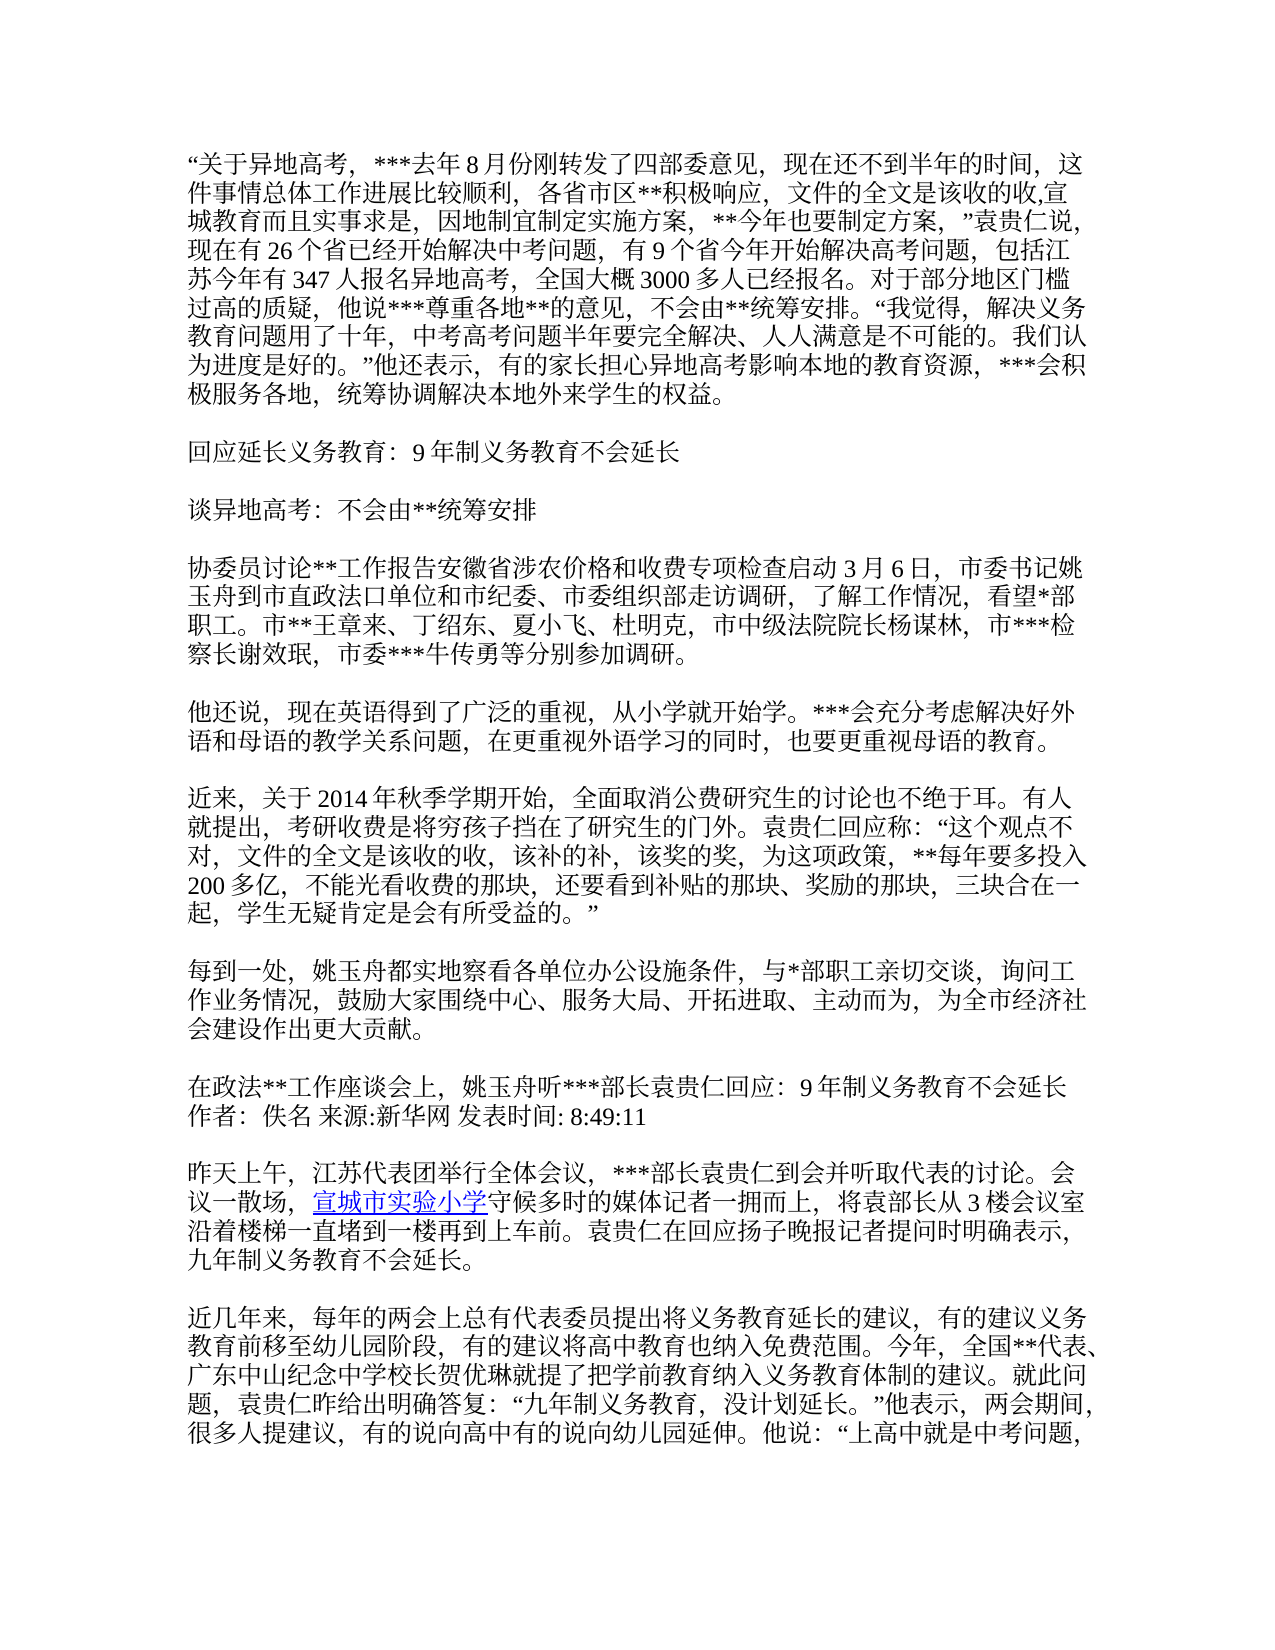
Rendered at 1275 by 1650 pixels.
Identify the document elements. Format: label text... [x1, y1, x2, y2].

text 他还说，现在英语得到了广泛的重视，从小学就开始学。***会充分考虑解决好外语和母语的教学关系问题，在更重视外语学习的同时，也要更重视母语的教育。 [187, 698, 1087, 755]
text 谈异地高考：不会由**统筹安排 [187, 496, 1087, 524]
text 协委员讨论**工作报告安徽省涉农价格和收费专项检查启动 3月6日，市委书记姚玉舟到市直政法口单位和市纪委、市委组织部走访调研，了解工作情况，看望*部职工。市**王章来、丁绍东、夏小飞、杜明克，市中级法院院长杨谋林，市***检察长谢效珉，市委***牛传勇等分别参加调研。 [187, 554, 1087, 669]
text “关于异地高考，***去年8月份刚转发了四部委意见，现在还不到半年的时间，这件事情总体工作进展比较顺利，各省市区**积极响应，文件的全文是该收的收,宣城教育而且实事求是，因地制宜制定实施方案，**今年也要制定方案，”袁贵仁说，现在有26个省已经开始解决中考问题，有9个省今年开始解决高考问题，包括江苏今年有347人报名异地高考，全国大概3000多人已经报名。对于部分地区门槛过高的质疑，他说***尊重各地**的意见，不会由**统筹安排。“我觉得，解决义务教育问题用了十年，中考高考问题半年要完全解决、人人满意是不可能的。我们认为进度是好的。”他还表示，有的家长担心异地高考影响本地的教育资源，***会积极服务各地，统筹协调解决本地外来学生的权益。 [187, 150, 1087, 409]
text 在政法**工作座谈会上，姚玉舟听***部长袁贵仁回应：9年制义务教育不会延长作者：佚名 来源:新华网 发表时间: 8:49:11 [187, 1073, 1087, 1130]
text 近来，关于2014年秋季学期开始，全面取消公费研究生的讨论也不绝于耳。有人就提出，考研收费是将穷孩子挡在了研究生的门外。袁贵仁回应称：“这个观点不对，文件的全文是该收的收，该补的补，该奖的奖，为这项政策，**每年要多投入200多亿，不能光看收费的那块，还要看到补贴的那块、奖励的那块，三块合在一起，学生无疑肯定是会有所受益的。” [187, 784, 1087, 928]
text 昨天上午，江苏代表团举行全体会议，***部长袁贵仁到会并听取代表的讨论。会议一散场，宣城市实验小学守候多时的媒体记者一拥而上，将袁部长从3楼会议室沿着楼梯一直堵到一楼再到上车前。袁贵仁在回应扬子晚报记者提问时明确表示，九年制义务教育不会延长。 [187, 1159, 1087, 1274]
text 回应延长义务教育：9年制义务教育不会延长 [187, 438, 1087, 467]
text 每到一处，姚玉舟都实地察看各单位办公设施条件，与*部职工亲切交谈，询问工作业务情况，鼓励大家围绕中心、服务大局、开拓进取、主动而为，为全市经济社会建设作出更大贡献。 [187, 957, 1087, 1044]
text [187, 1304, 1087, 1447]
